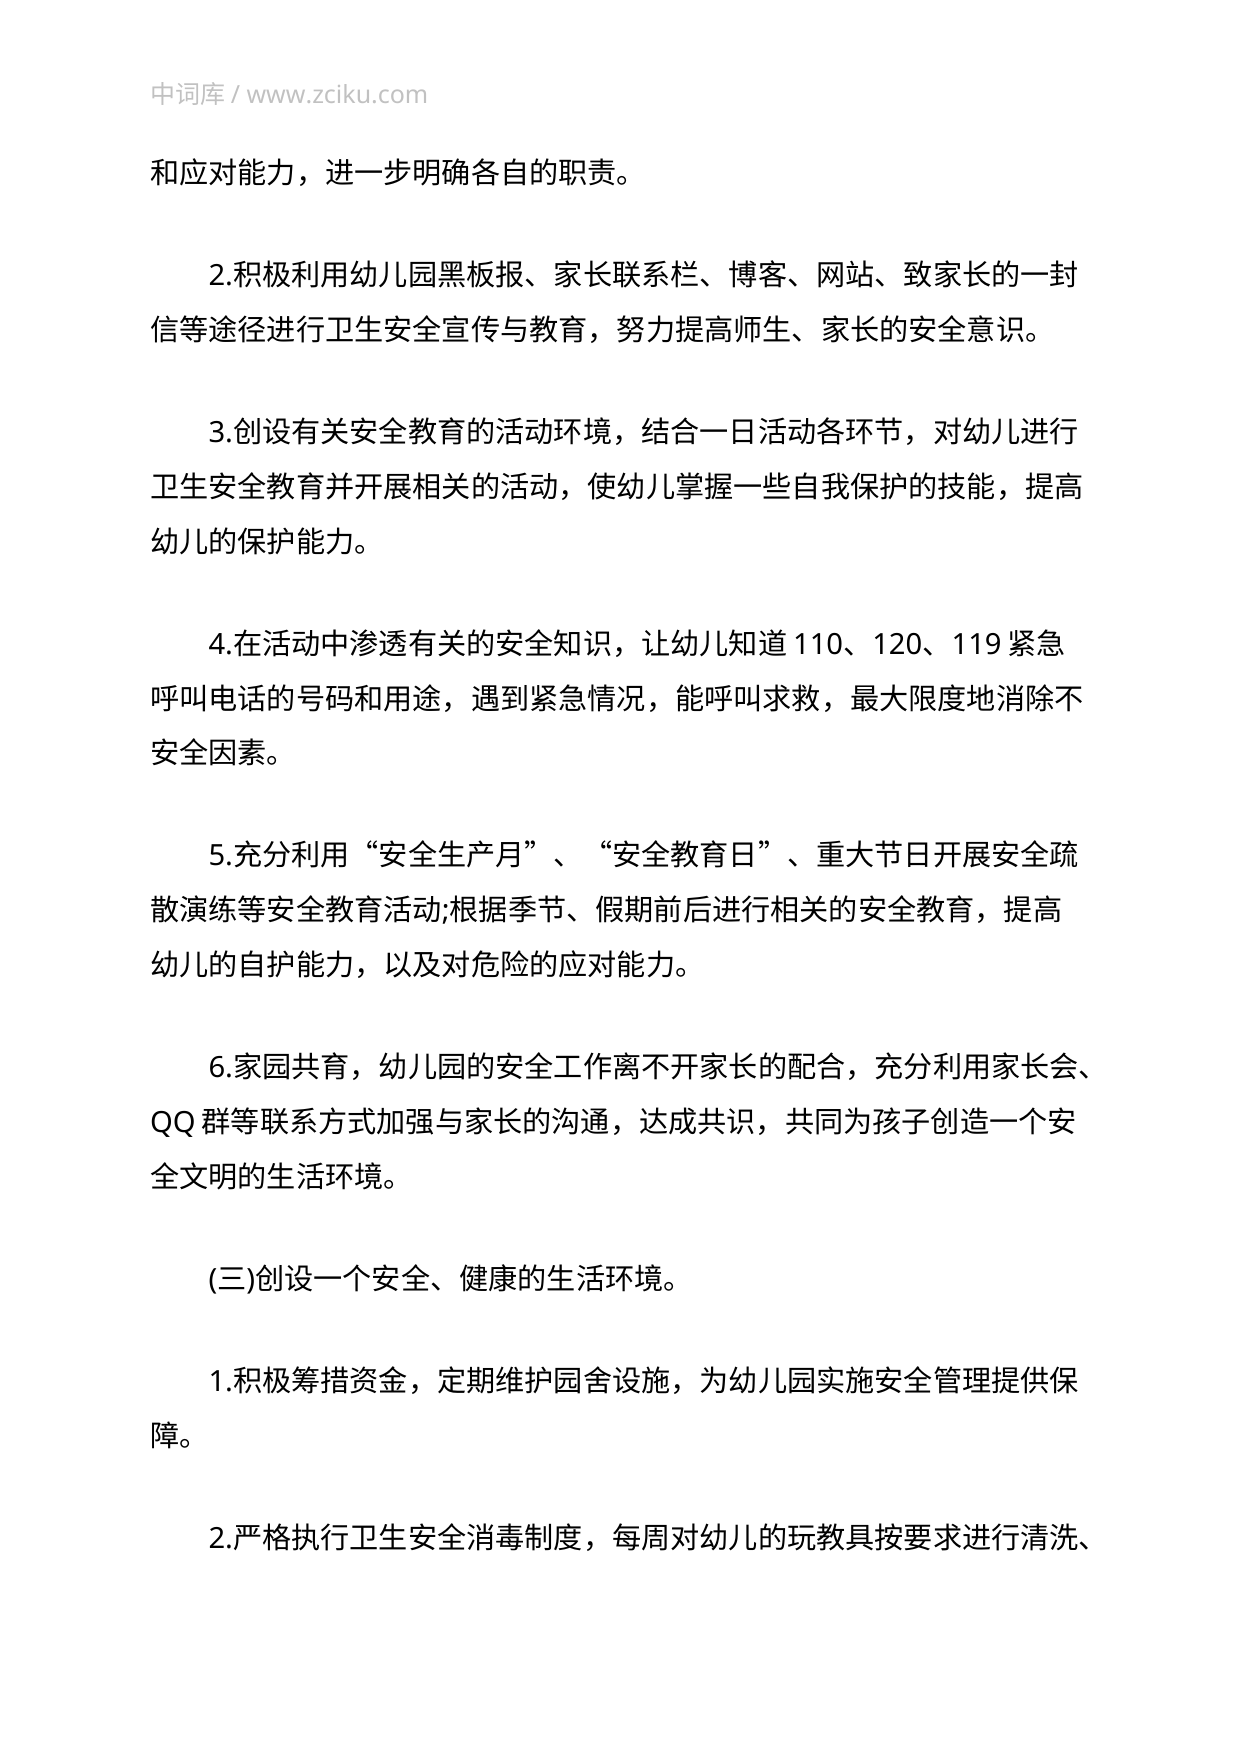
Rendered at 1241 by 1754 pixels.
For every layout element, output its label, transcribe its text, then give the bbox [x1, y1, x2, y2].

text 1.积极筹措资金，定期维护园舍设施，为幼儿园实施安全管理提供保障。 [150, 1357, 1090, 1455]
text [150, 150, 1090, 192]
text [150, 1514, 1090, 1557]
text 2.积极利用幼儿园黑板报、家长联系栏、博客、网站、致家长的一封信等途径进行卫生安全宣传与教育，努力提高师生、家长的安全意识。 [150, 252, 1090, 349]
text 3.创设有关安全教育的活动环境，结合一日活动各环节，对幼儿进行卫生安全教育并开展相关的活动，使幼儿掌握一些自我保护的技能，提高幼儿的保护能力。 [150, 408, 1090, 561]
text 6.家园共育，幼儿园的安全工作离不开家长的配合，充分利用家长会、QQ群等联系方式加强与家长的沟通，达成共识，共同为孩子创造一个安全文明的生活环境。 [150, 1044, 1090, 1196]
text 5.充分利用“安全生产月”、“安全教育日”、重大节日开展安全疏散演练等安全教育活动;根据季节、假期前后进行相关的安全教育，提高幼儿的自护能力，以及对危险的应对能力。 [150, 832, 1090, 984]
text (三)创设一个安全、健康的生活环境。 [150, 1255, 1090, 1298]
text 4.在活动中渗透有关的安全知识，让幼儿知道110、120、119紧急呼叫电话的号码和用途，遇到紧急情况，能呼叫求救，最大限度地消除不安全因素。 [150, 620, 1090, 772]
